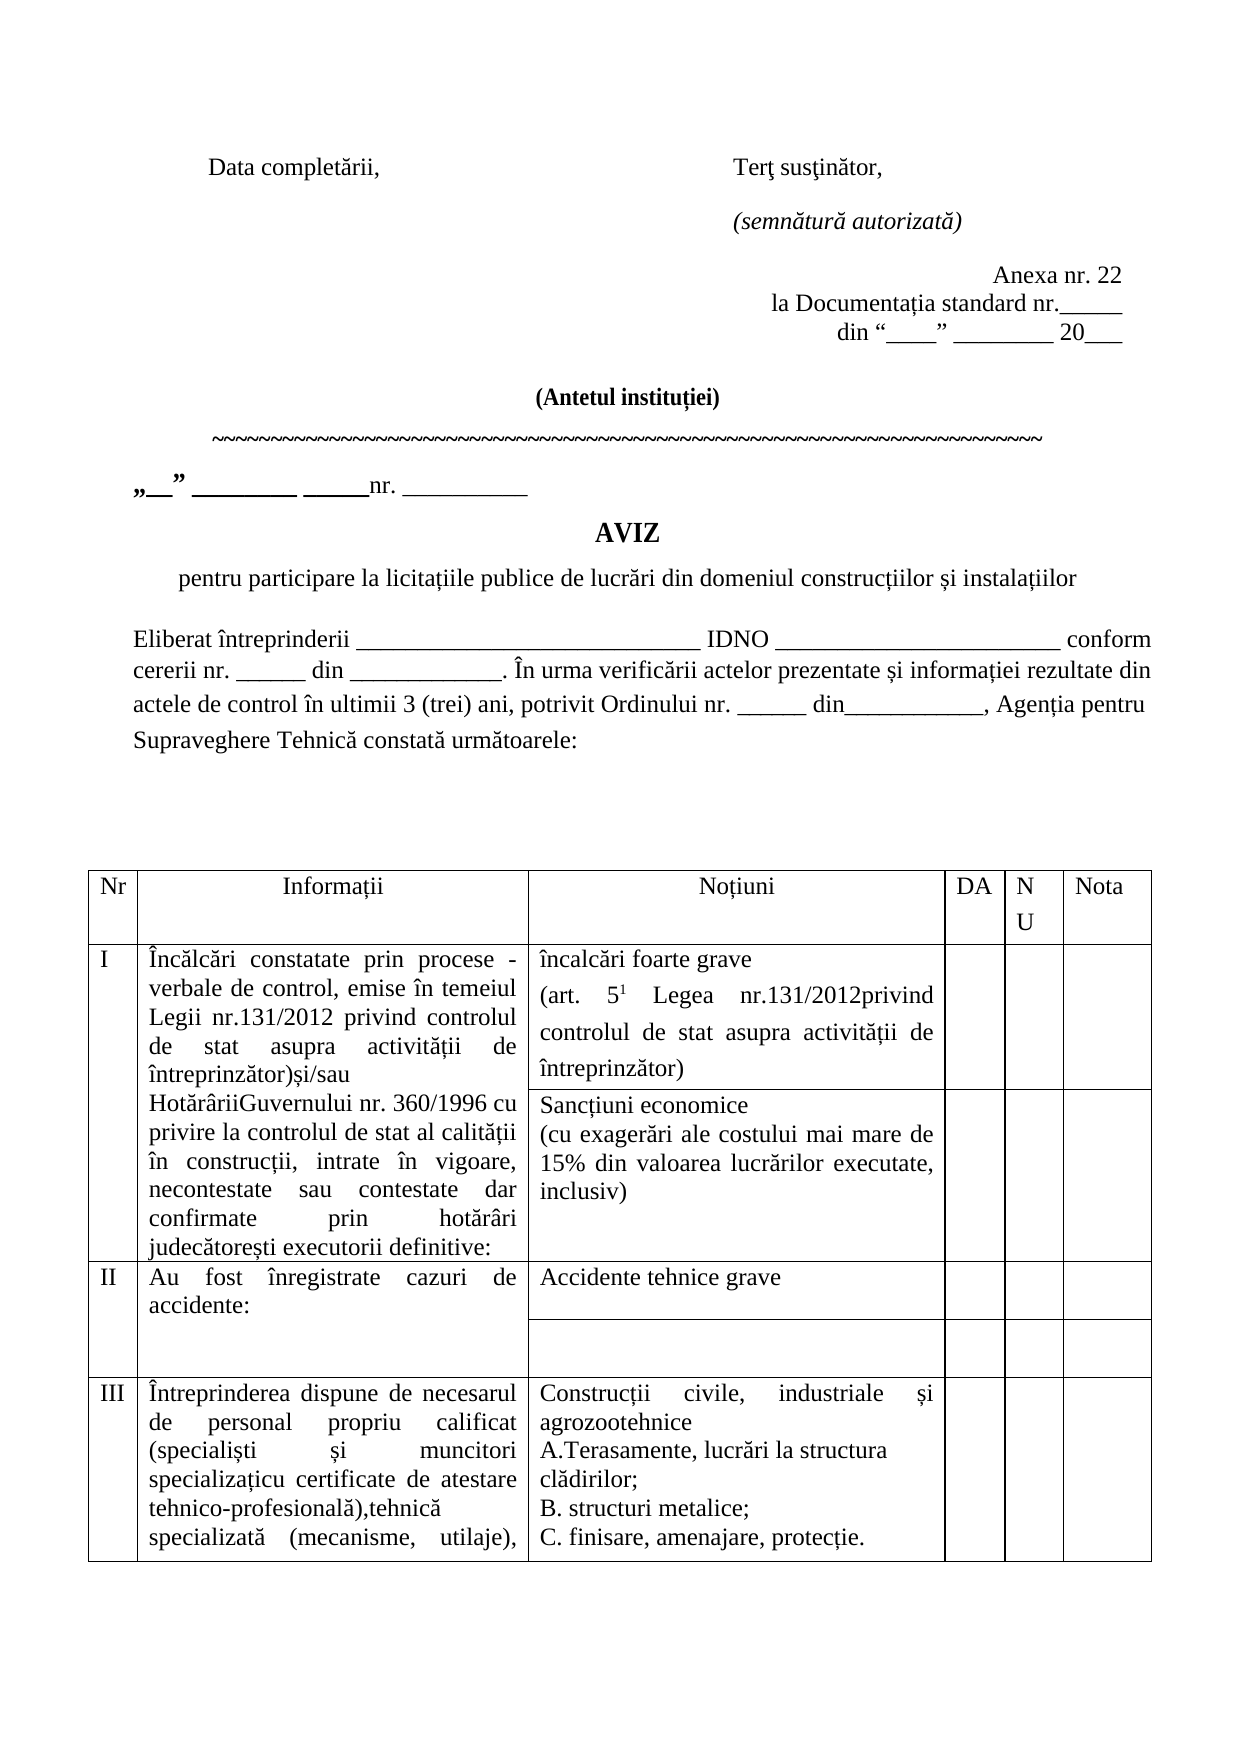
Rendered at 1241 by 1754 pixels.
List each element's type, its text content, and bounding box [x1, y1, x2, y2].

text cererii nr. din . În urma verificării actelor prezentate și informației rezultate din [133, 656, 1122, 684]
text la Documentația standard nr._____ [133, 288, 1122, 317]
text Anexa nr. 22 [133, 260, 1122, 288]
table_cell Sancțiuni economice (cu exagerări ale costului mai mare de 15% din valoarea lucrărilor executate, inclusiv) [529, 1090, 944, 1261]
table_cell [946, 945, 1004, 1089]
table_cell [946, 1320, 1004, 1377]
table_header Nota [1064, 871, 1151, 943]
table_cell Încălcări constatate prin procese - verbale de control, emise în temeiul Legii nr.131/2012 privind controlul de stat asupra activității de întreprinzător)și/sau HotărâriiGuvernului nr. 360/1996 cu privire la controlul de stat al calității în construcții, intrate în vigoare, necontestate sau contestate dar confirmate prin hotărâri judecătorești executorii definitive: [138, 945, 528, 1261]
table_header Nr [89, 871, 137, 943]
table_cell [1006, 1090, 1063, 1261]
table_cell Accidente tehnice grave [529, 1262, 944, 1319]
table_cell II [89, 1262, 137, 1377]
table_cell [1064, 1320, 1151, 1377]
table_cell [946, 1378, 1004, 1561]
text din “____” ________ 20___ [133, 317, 1122, 346]
text pentru participare la licitațiile publice de lucrări din domeniul construcțiilor și instalațiilor [133, 563, 1122, 591]
table_header NU [1006, 871, 1063, 943]
text (Antetul instituției) [133, 382, 1122, 411]
text „__” ________ _____nr. __________ [133, 467, 1122, 500]
table_cell [1064, 1090, 1151, 1261]
table_cell [1006, 1320, 1063, 1377]
table_cell încalcări foarte grave (art. 51 Legea nr.131/2012privind controlul de stat asupra activității de întreprinzător) [529, 945, 944, 1089]
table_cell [138, 1378, 528, 1561]
text actele de control în ultimii 3 (trei) ani, potrivit Ordinului nr. din , Agenția pentru Supraveghere Tehnică constată următoarele: [133, 689, 1122, 754]
table_cell [1006, 1378, 1063, 1561]
table_cell [1064, 945, 1151, 1089]
table_cell III [89, 1378, 137, 1561]
table_cell [1006, 945, 1063, 1089]
text Eliberat întreprinderii IDNO conform [133, 624, 1122, 652]
text ~~~~~~~~~~~~~~~~~~~~~~~~~~~~~~~~~~~~~~~~~~~~~~~~~~~~~~~~~~~~~~~~~~~~~~~ [133, 424, 1122, 453]
table_cell I [89, 945, 137, 1261]
table_cell Au fost înregistrate cazuri de accidente: [138, 1262, 528, 1377]
table_cell [1006, 1262, 1063, 1319]
table_cell [1064, 1378, 1151, 1561]
table_header DA [946, 871, 1004, 943]
table_cell [946, 1090, 1004, 1261]
table_cell Construcții civile, industriale și agrozootehnice A.Terasamente, lucrări la structura clădirilor; B. structuri metalice; C. finisare, amenajare, protecție. [529, 1378, 944, 1561]
table_header Noțiuni [529, 871, 944, 943]
table_header Informații [138, 871, 528, 943]
text Data completării, Terţ susţinător, [133, 152, 1122, 181]
table_cell [946, 1262, 1004, 1319]
text (semnătură autorizată) [658, 206, 1122, 235]
table_cell [1064, 1262, 1151, 1319]
text AVIZ [133, 515, 1122, 548]
table_cell [529, 1320, 944, 1377]
